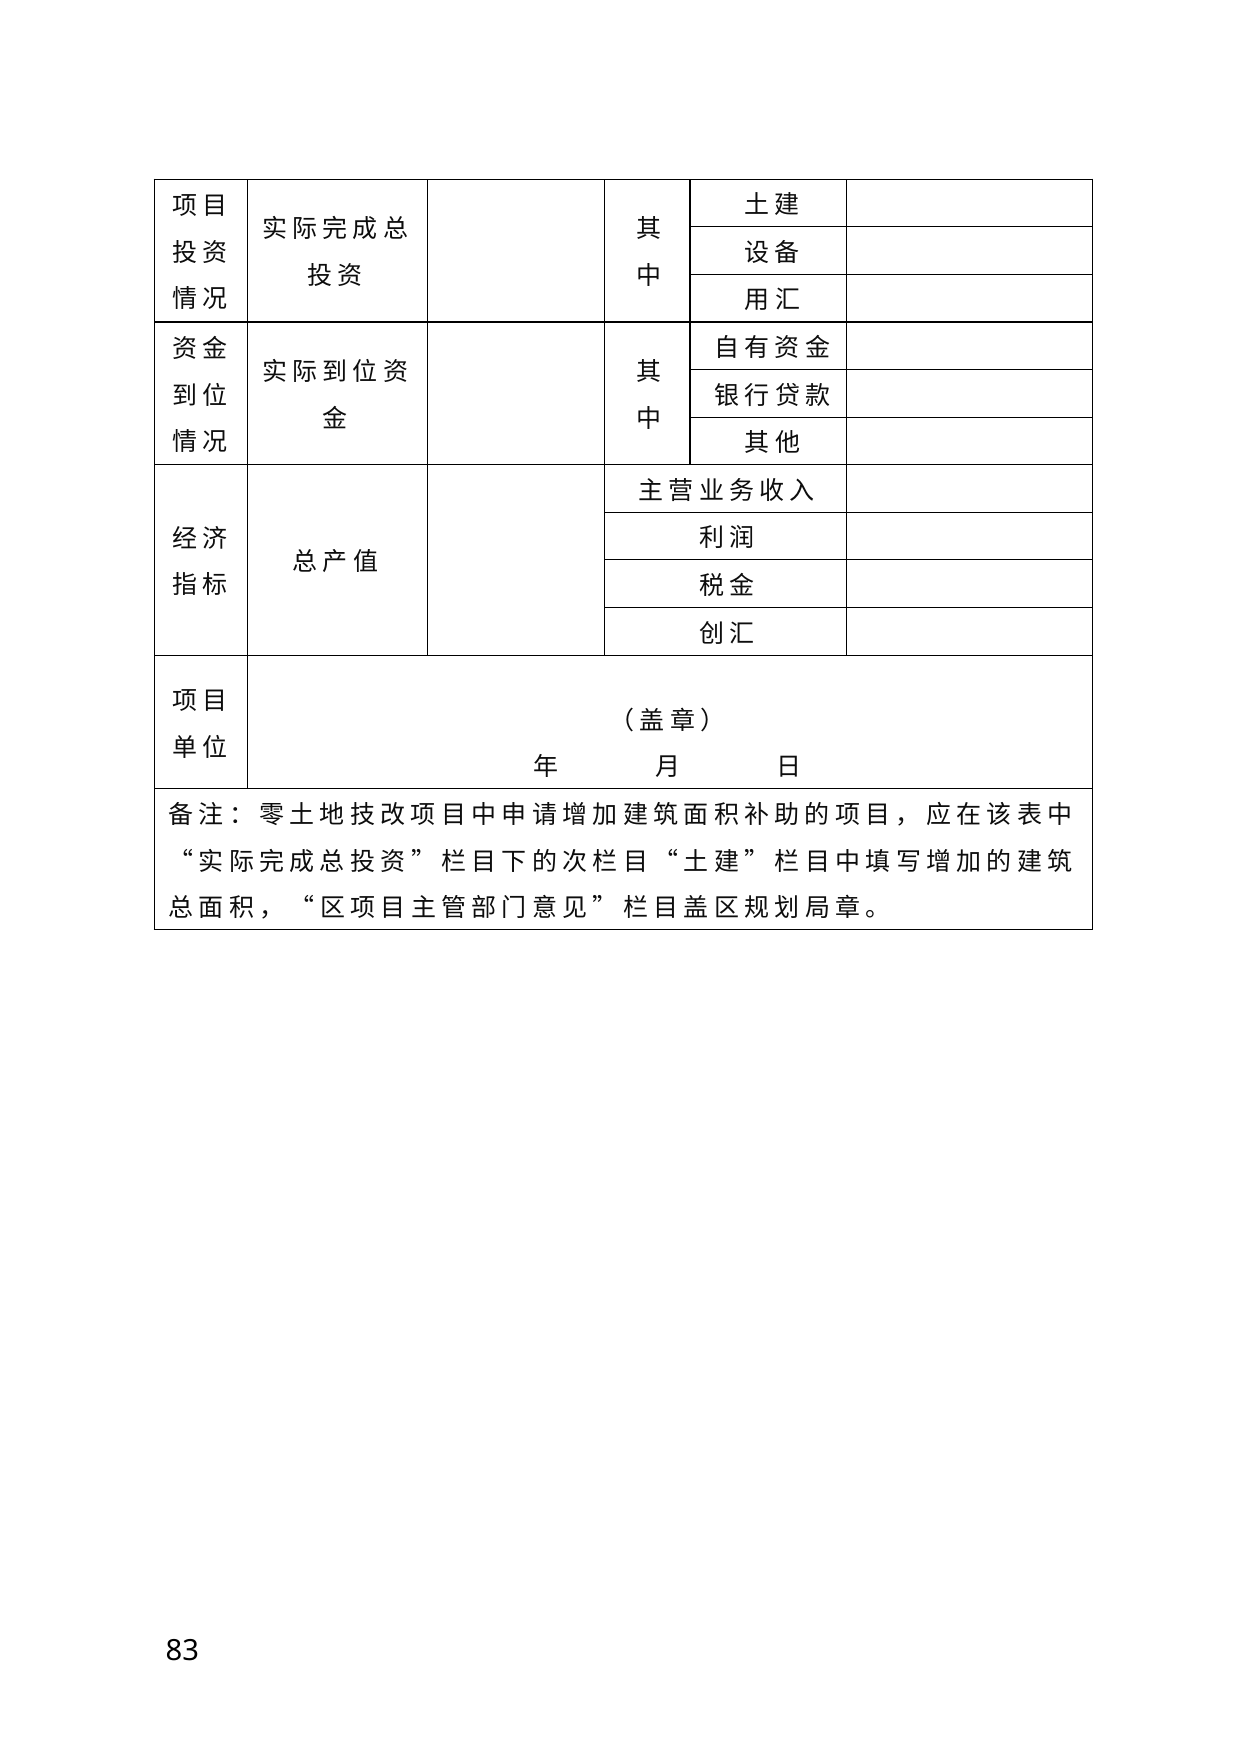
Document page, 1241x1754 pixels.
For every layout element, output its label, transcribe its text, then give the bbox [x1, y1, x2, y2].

table_cell 税金 [605, 560, 846, 607]
table_cell 土建 [691, 180, 846, 226]
table_cell 备注：零土地技改项目中申请增加建筑面积补助的项目，应在该表中“实际完成总投资”栏目下的次栏目“土建”栏目中填写增加的建筑总面积，“区项目主管部门意见”栏目盖区规划局章。 [155, 789, 1092, 929]
table_cell 实际完成总投资 [248, 180, 427, 321]
table_cell [847, 180, 1092, 226]
table_cell 经济 指标 [155, 465, 247, 654]
table_cell 实际到位资金 [248, 323, 427, 464]
table_cell [847, 608, 1092, 654]
table_cell [847, 418, 1092, 464]
table_cell 总产值 [248, 465, 427, 654]
table_cell 其中 [605, 323, 689, 464]
table_cell [847, 513, 1092, 559]
table_cell [847, 560, 1092, 607]
table_cell [847, 275, 1092, 321]
table_cell 设备 [691, 227, 846, 274]
table_cell [428, 180, 604, 321]
table_cell [428, 465, 604, 654]
table_cell 资金到位情况 [155, 323, 247, 464]
table_cell 主营业务收入 [605, 465, 846, 512]
table_cell 其中 [605, 180, 689, 321]
table_cell [847, 323, 1092, 369]
table_cell 项目投资情况 [155, 180, 247, 321]
table_cell [847, 370, 1092, 417]
table_cell [428, 323, 604, 464]
table_cell （盖章） 年 月 日 [248, 656, 1092, 788]
table_cell 银行贷款 [691, 370, 846, 417]
table_cell [847, 465, 1092, 512]
table_cell 项目 单位 [155, 656, 247, 788]
table_cell 创汇 [605, 608, 846, 654]
table_cell [847, 227, 1092, 274]
table_cell 利润 [605, 513, 846, 559]
table_cell 其他 [691, 418, 846, 464]
table_cell 自有资金 [691, 323, 846, 369]
table_cell 用汇 [691, 275, 846, 321]
